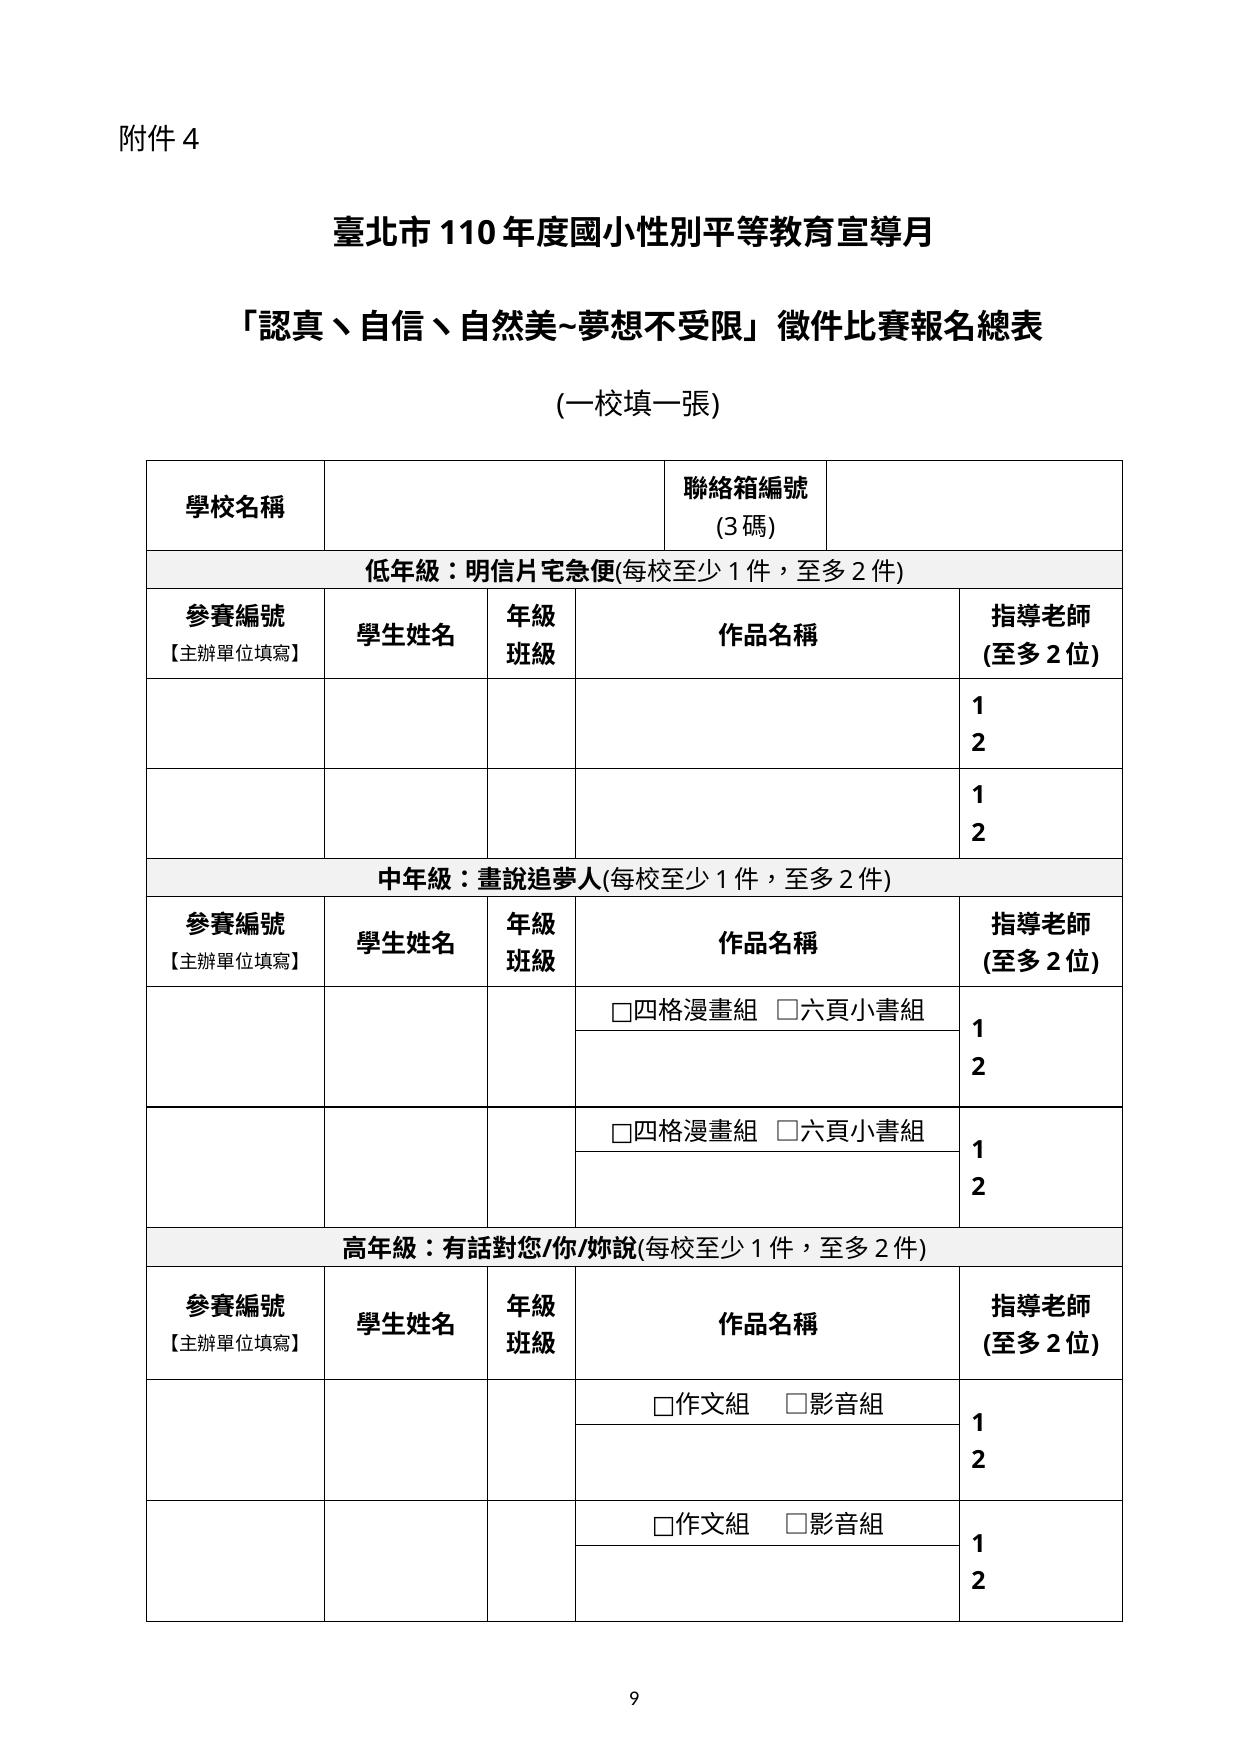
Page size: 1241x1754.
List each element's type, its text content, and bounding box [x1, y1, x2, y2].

table_cell 1 2 [960, 769, 1122, 857]
table_header 聯絡箱編號(3碼) [665, 461, 826, 550]
table_cell [488, 1380, 575, 1500]
table_cell 指導老師 (至多2位) [960, 589, 1122, 678]
table_cell [147, 769, 324, 857]
table_cell 參賽編號 【主辦單位填寫】 [147, 1267, 324, 1379]
table_cell [576, 1546, 959, 1621]
table_header 學校名稱 [147, 461, 324, 550]
table_cell [325, 769, 487, 857]
table_cell [488, 1108, 575, 1227]
table_cell □四格漫畫組 □六頁小書組 [576, 1108, 959, 1151]
table_cell [576, 1031, 959, 1106]
table_cell [147, 1108, 324, 1227]
text 附件4 [118, 99, 1150, 174]
table_cell 學生姓名 [325, 897, 487, 986]
table_cell 作品名稱 [576, 589, 959, 678]
table_cell [488, 1501, 575, 1621]
table_cell 指導老師 (至多2位) [960, 897, 1122, 986]
table_cell □四格漫畫組 □六頁小書組 [576, 987, 959, 1030]
table_cell □作文組 □影音組 [576, 1380, 959, 1424]
table_cell [147, 1380, 324, 1500]
table_cell [325, 679, 487, 768]
table_cell [488, 769, 575, 857]
table_cell 學生姓名 [325, 1267, 487, 1379]
table_cell [325, 1501, 487, 1621]
table_cell 作品名稱 [576, 897, 959, 986]
table_cell 1 2 [960, 679, 1122, 768]
table_cell 1 2 [960, 987, 1122, 1106]
table_cell □作文組 □影音組 [576, 1501, 959, 1545]
table_header [827, 461, 1122, 550]
table_cell [488, 679, 575, 768]
table_cell [325, 987, 487, 1106]
table_cell 作品名稱 [576, 1267, 959, 1379]
table_cell 低年級：明信片宅急便(每校至少1件，至多2件) [147, 551, 1122, 588]
table_cell 指導老師 (至多2位) [960, 1267, 1122, 1379]
table_cell [576, 1152, 959, 1227]
table_cell [488, 987, 575, 1106]
table_cell 年級 班級 [488, 897, 575, 986]
table_cell 參賽編號 【主辦單位填寫】 [147, 897, 324, 986]
table_cell [147, 1501, 324, 1621]
table_header [325, 461, 664, 550]
table_cell [325, 1108, 487, 1227]
table_cell [147, 679, 324, 768]
table_cell 年級 班級 [488, 1267, 575, 1379]
table_cell [576, 679, 959, 768]
table_cell 年級 班級 [488, 589, 575, 678]
text 「認真ヽ自信ヽ自然美~夢想不受限」徵件比賽報名總表 [118, 286, 1150, 361]
table_cell [576, 1425, 959, 1500]
table_cell 中年級：畫說追夢人(每校至少1件，至多2件) [147, 859, 1122, 896]
table_cell [147, 987, 324, 1106]
table_cell 高年級：有話對您/你/妳說(每校至少1件，至多2件) [147, 1228, 1122, 1266]
table_cell 學生姓名 [325, 589, 487, 678]
text 臺北市110年度國小性別平等教育宣導月 [118, 193, 1150, 268]
text (一校填一張) [118, 380, 1150, 423]
table_cell 參賽編號 【主辦單位填寫】 [147, 589, 324, 678]
table_cell 1 2 [960, 1501, 1122, 1621]
table_cell [325, 1380, 487, 1500]
table_cell [576, 769, 959, 857]
table_cell 1 2 [960, 1108, 1122, 1227]
table_cell 1 2 [960, 1380, 1122, 1500]
